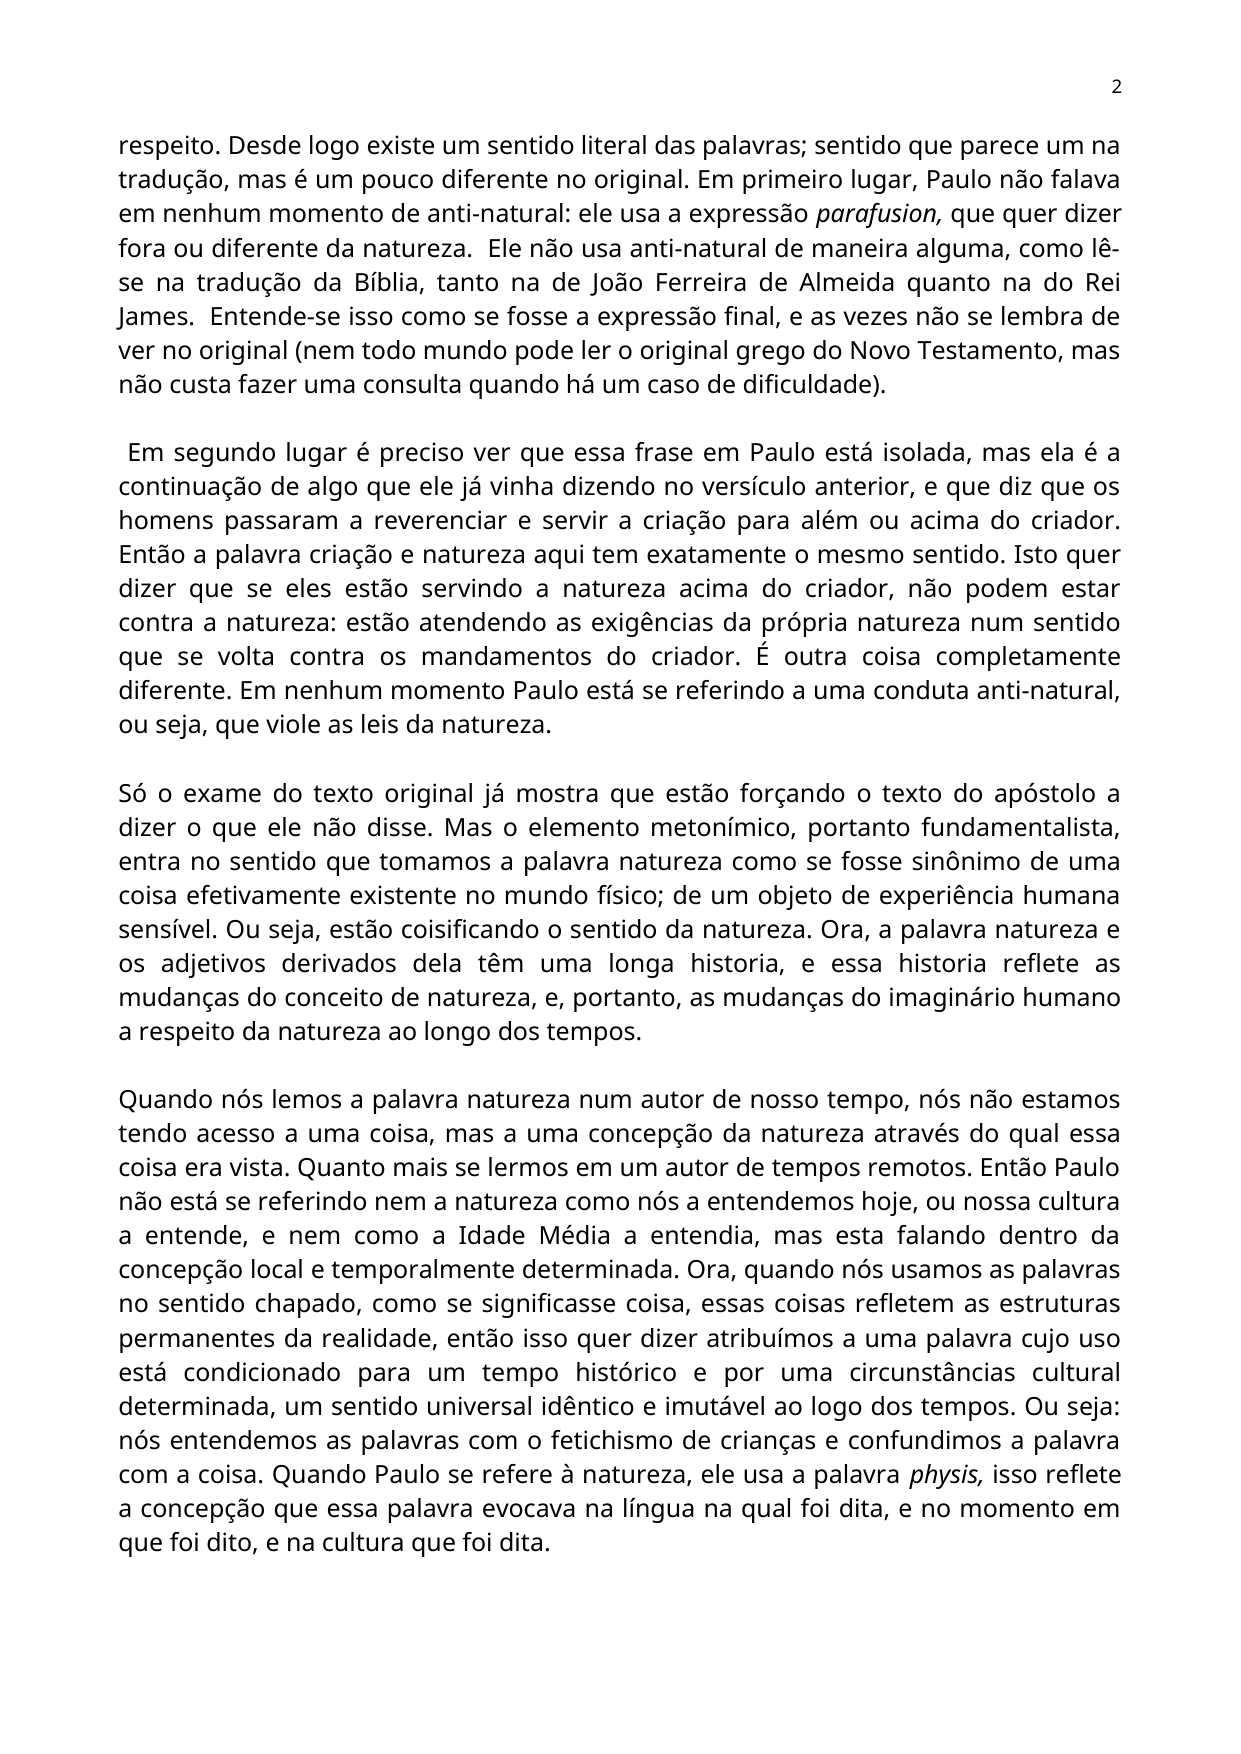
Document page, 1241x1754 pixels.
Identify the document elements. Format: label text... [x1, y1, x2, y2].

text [118, 128, 1122, 401]
text Quando nós lemos a palavra natureza num autor de nosso tempo, nós não estamos tendo acesso a uma coisa, mas a uma concepção da natureza através do qual essa coisa era vista. Quanto mais se lermos em um autor de tempos remotos. Então Paulo não está se referindo nem a natureza como nós a entendemos hoje, ou nossa cultura a entende, e nem como a Idade Média a entendia, mas esta falando dentro da concepção local e temporalmente determinada. Ora, quando nós usamos as palavras no sentido chapado, como se significasse coisa, essas coisas refletem as estruturas permanentes da realidade, então isso quer dizer atribuímos a uma palavra cujo uso está condicionado para um tempo histórico e por uma circunstâncias cultural determinada, um sentido universal idêntico e imutável ao logo dos tempos. Ou seja: nós entendemos as palavras com o fetichismo de crianças e confundimos a palavra com a coisa. Quando Paulo se refere à natureza, ele usa a palavra physis, isso reflete a concepção que essa palavra evocava na língua na qual foi dita, e no momento em que foi dito, e na cultura que foi dita. [118, 1082, 1122, 1559]
text Só o exame do texto original já mostra que estão forçando o texto do apóstolo a dizer o que ele não disse. Mas o elemento metonímico, portanto fundamentalista, entra no sentido que tomamos a palavra natureza como se fosse sinônimo de uma coisa efetivamente existente no mundo físico; de um objeto de experiência humana sensível. Ou seja, estão coisificando o sentido da natureza. Ora, a palavra natureza e os adjetivos derivados dela têm uma longa historia, e essa historia reflete as mudanças do conceito de natureza, e, portanto, as mudanças do imaginário humano a respeito da natureza ao longo dos tempos. [118, 775, 1122, 1048]
text Em segundo lugar é preciso ver que essa frase em Paulo está isolada, mas ela é a continuação de algo que ele já vinha dizendo no versículo anterior, e que diz que os homens passaram a reverenciar e servir a criação para além ou acima do criador. Então a palavra criação e natureza aqui tem exatamente o mesmo sentido. Isto quer dizer que se eles estão servindo a natureza acima do criador, não podem estar contra a natureza: estão atendendo as exigências da própria natureza num sentido que se volta contra os mandamentos do criador. É outra coisa completamente diferente. Em nenhum momento Paulo está se referindo a uma conduta anti-natural, ou seja, que viole as leis da natureza. [118, 434, 1122, 741]
